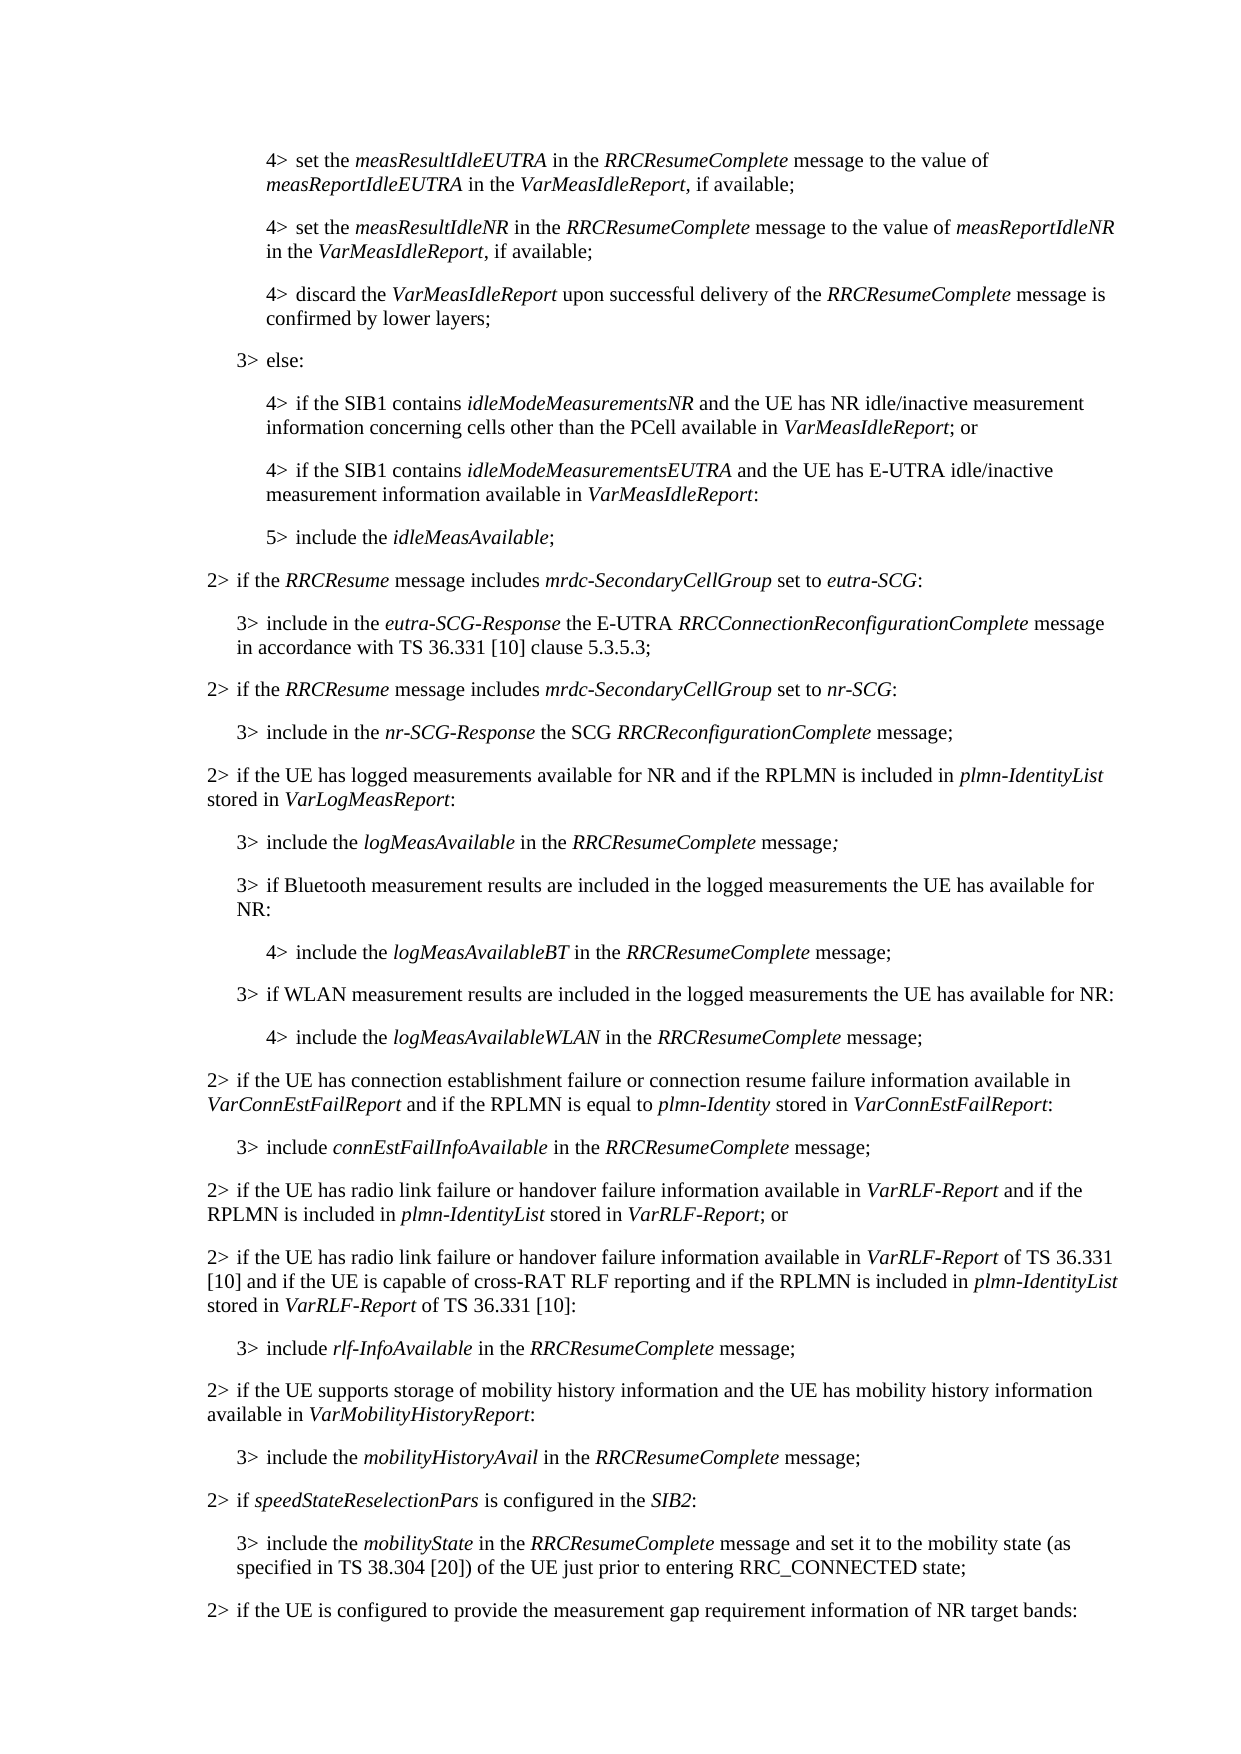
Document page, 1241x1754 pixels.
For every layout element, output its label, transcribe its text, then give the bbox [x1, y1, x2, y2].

text 3> if Bluetooth measurement results are included in the logged measurements the UE has available for NR: [236, 873, 1122, 921]
text 4> set the measResultIdleNR in the RRCResumeComplete message to the value of measReportIdleNR in the VarMeasIdleReport, if available; [266, 214, 1122, 263]
text 3> else: [236, 348, 1122, 372]
text 2> if the UE has radio link failure or handover failure information available in VarRLF-Report and if the RPLMN is included in plmn-IdentityList stored in VarRLF-Report; or [207, 1178, 1122, 1226]
text 4> if the SIB1 contains idleModeMeasurementsEUTRA and the UE has E-UTRA idle/inactive measurement information available in VarMeasIdleReport: [266, 458, 1122, 506]
text 3> include in the eutra-SCG-Response the E-UTRA RRCConnectionReconfigurationComplete message in accordance with TS 36.331 [10] clause 5.3.5.3; [236, 611, 1122, 659]
text 4> if the SIB1 contains idleModeMeasurementsNR and the UE has NR idle/inactive measurement information concerning cells other than the PCell available in VarMeasIdleReport; or [266, 391, 1122, 439]
text 4> include the logMeasAvailableBT in the RRCResumeComplete message; [266, 939, 1122, 964]
text 3> include rlf-InfoAvailable in the RRCResumeComplete message; [236, 1336, 1122, 1359]
text 2> if the UE has radio link failure or handover failure information available in VarRLF-Report of TS 36.331 [10] and if the UE is capable of cross-RAT RLF reporting and if the RPLMN is included in plmn-IdentityList stored in VarRLF-Report of TS 36.331 [10]: [207, 1244, 1122, 1317]
text 2> if the RRCResume message includes mrdc-SecondaryCellGroup set to eutra-SCG: [207, 568, 1122, 592]
text 3> include the mobilityState in the RRCResumeComplete message and set it to the mobility state (as specified in TS 38.304 [20]) of the UE just prior to entering RRC_CONNECTED state; [236, 1531, 1122, 1579]
text 2> if the RRCResume message includes mrdc-SecondaryCellGroup set to nr-SCG: [207, 677, 1122, 701]
text 4> include the logMeasAvailableWLAN in the RRCResumeComplete message; [266, 1025, 1122, 1049]
text 2> if the UE has connection establishment failure or connection resume failure information available in VarConnEstFailReport and if the RPLMN is equal to plmn-Identity stored in VarConnEstFailReport: [207, 1068, 1122, 1116]
text 3> include connEstFailInfoAvailable in the RRCResumeComplete message; [236, 1135, 1122, 1159]
text 2> if the UE is configured to provide the measurement gap requirement information of NR target bands: [207, 1598, 1122, 1622]
text 5> include the idleMeasAvailable; [266, 525, 1122, 549]
text 3> include the mobilityHistoryAvail in the RRCResumeComplete message; [236, 1445, 1122, 1469]
text 4> set the measResultIdleEUTRA in the RRCResumeComplete message to the value of measReportIdleEUTRA in the VarMeasIdleReport, if available; [266, 148, 1122, 196]
text 2> if the UE supports storage of mobility history information and the UE has mobility history information available in VarMobilityHistoryReport: [207, 1378, 1122, 1426]
text 2> if speedStateReselectionPars is configured in the SIB2: [207, 1488, 1122, 1512]
text 3> include in the nr-SCG-Response the SCG RRCReconfigurationComplete message; [236, 720, 1122, 744]
text 3> include the logMeasAvailable in the RRCResumeComplete message; [236, 830, 1122, 854]
text 4> discard the VarMeasIdleReport upon successful delivery of the RRCResumeComplete message is confirmed by lower layers; [266, 281, 1122, 329]
text 2> if the UE has logged measurements available for NR and if the RPLMN is included in plmn-IdentityList stored in VarLogMeasReport: [207, 763, 1122, 811]
text 3> if WLAN measurement results are included in the logged measurements the UE has available for NR: [236, 982, 1122, 1006]
